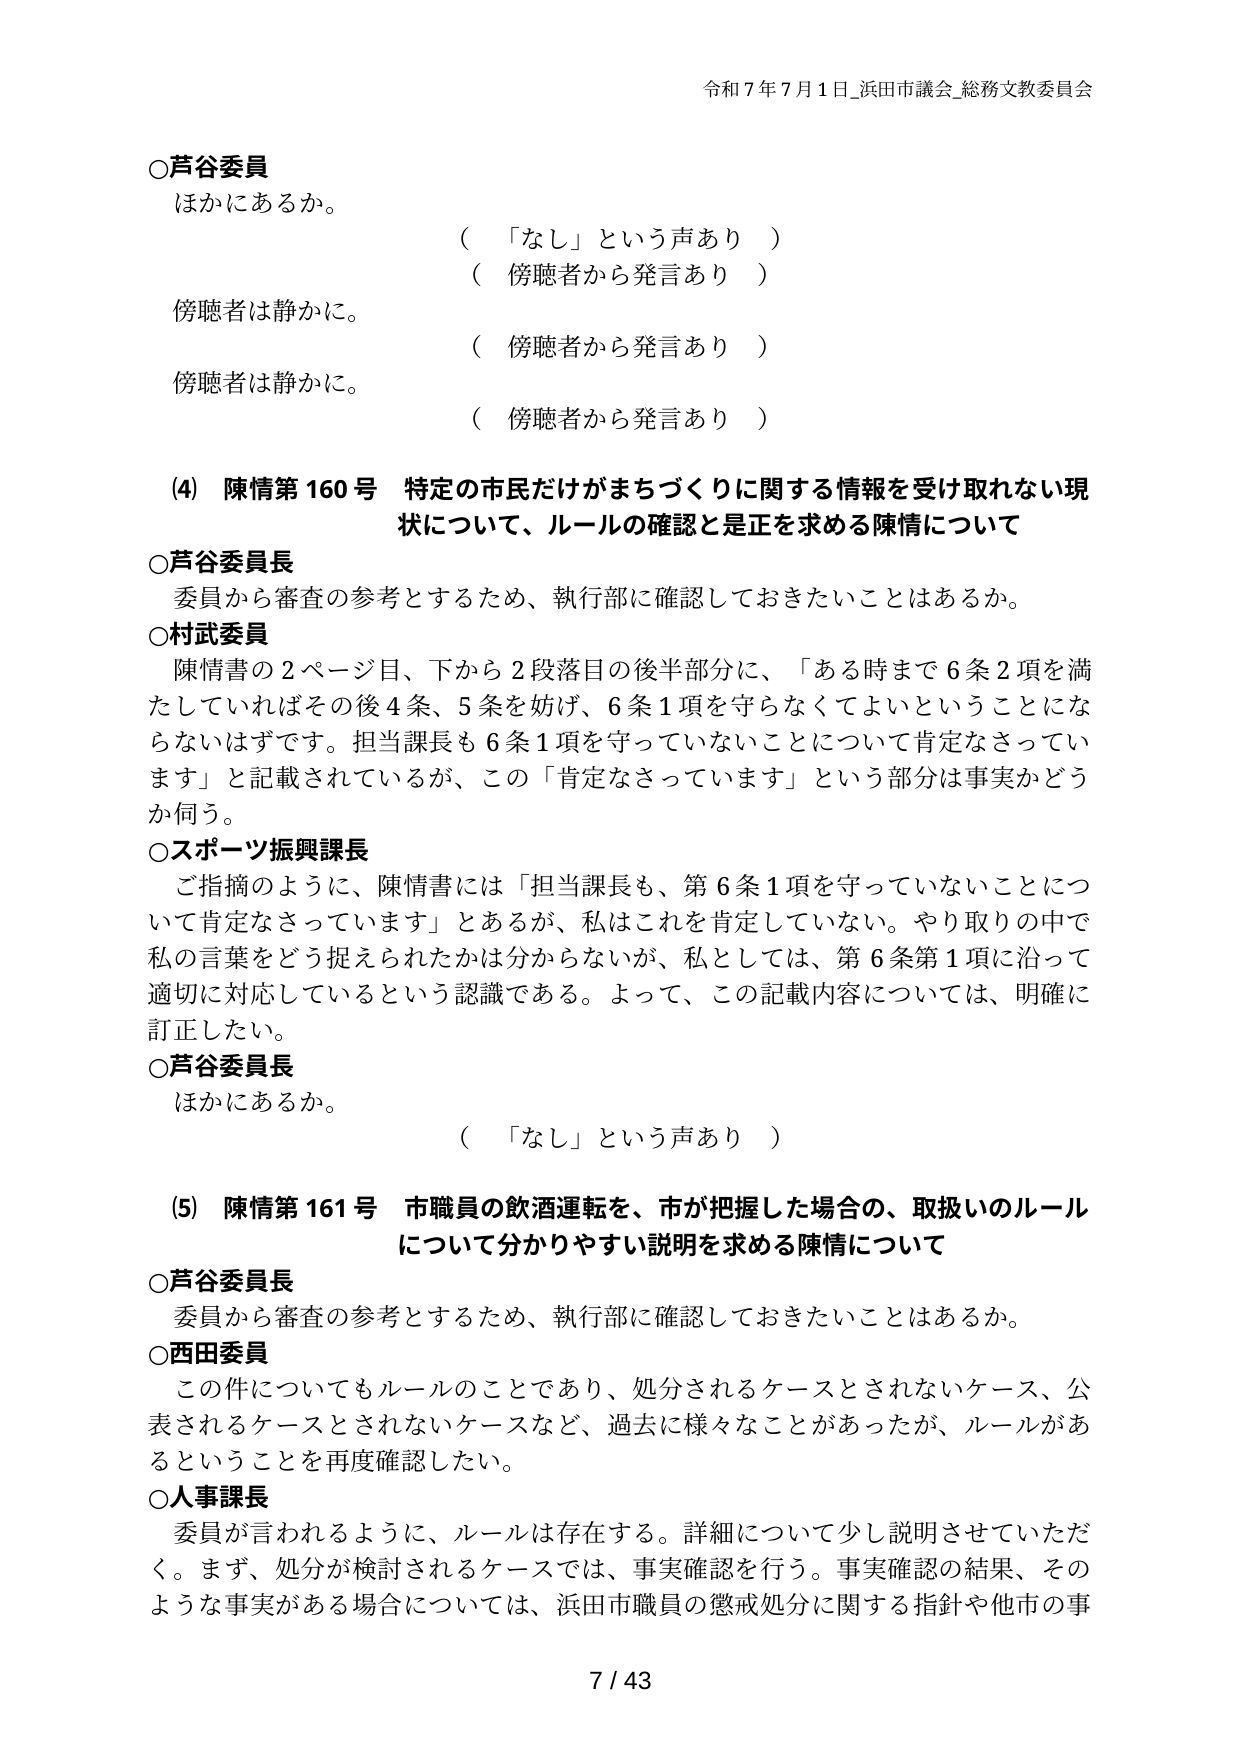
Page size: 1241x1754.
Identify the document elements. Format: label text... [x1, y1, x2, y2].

text ○芦谷委員長 [148, 542, 1092, 578]
text ○芦谷委員 [148, 148, 1092, 184]
text 傍聴者は静かに。 [148, 292, 1092, 328]
text （ 傍聴者から発言あり ） [148, 328, 1092, 364]
text 委員から審査の参考とするため、執行部に確認しておきたいことはあるか。 [148, 1298, 1092, 1333]
text 陳情書の2ページ目、下から2段落目の後半部分に、「ある時まで6条2項を満たしていればその後4条、5条を妨げ、6条1項を守らなくてよいということにならないはずです。担当課長も6条1項を守っていないことについて肯定なさっています」と記載されているが、この「肯定なさっています」という部分は事実かどうか伺う。 [148, 651, 1092, 831]
text （ 「なし」という声あり ） [148, 220, 1092, 256]
text （ 「なし」という声あり ） [148, 1119, 1092, 1155]
text ⑷ 陳情第160号 特定の市民だけがまちづくりに関する情報を受け取れない現状について、ルールの確認と是正を求める陳情について [173, 469, 1092, 542]
text 傍聴者は静かに。 [148, 364, 1092, 399]
text ○村武委員 [148, 614, 1092, 651]
text （ 傍聴者から発言あり ） [148, 399, 1092, 436]
text 委員から審査の参考とするため、執行部に確認しておきたいことはあるか。 [148, 578, 1092, 614]
text ○人事課長 [148, 1478, 1092, 1514]
text ご指摘のように、陳情書には「担当課長も、第6条1項を守っていないことについて肯定なさっています」とあるが、私はこれを肯定していない。やり取りの中で私の言葉をどう捉えられたかは分からないが、私としては、第6条第1項に沿って適切に対応しているという認識である。よって、この記載内容については、明確に訂正したい。 [148, 867, 1092, 1047]
text ほかにあるか。 [148, 184, 1092, 220]
text この件についてもルールのことであり、処分されるケースとされないケース、公表されるケースとされないケースなど、過去に様々なことがあったが、ルールがあるということを再度確認したい。 [148, 1370, 1092, 1478]
text ○スポーツ振興課長 [148, 831, 1092, 867]
text ○芦谷委員長 [148, 1261, 1092, 1298]
text ○芦谷委員長 [148, 1047, 1092, 1083]
text ○西田委員 [148, 1333, 1092, 1370]
text （ 傍聴者から発言あり ） [148, 256, 1092, 292]
text ほかにあるか。 [148, 1083, 1092, 1119]
text ⑸ 陳情第161号 市職員の飲酒運転を、市が把握した場合の、取扱いのルールについて分かりやすい説明を求める陳情について [173, 1189, 1092, 1261]
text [148, 1514, 1092, 1622]
